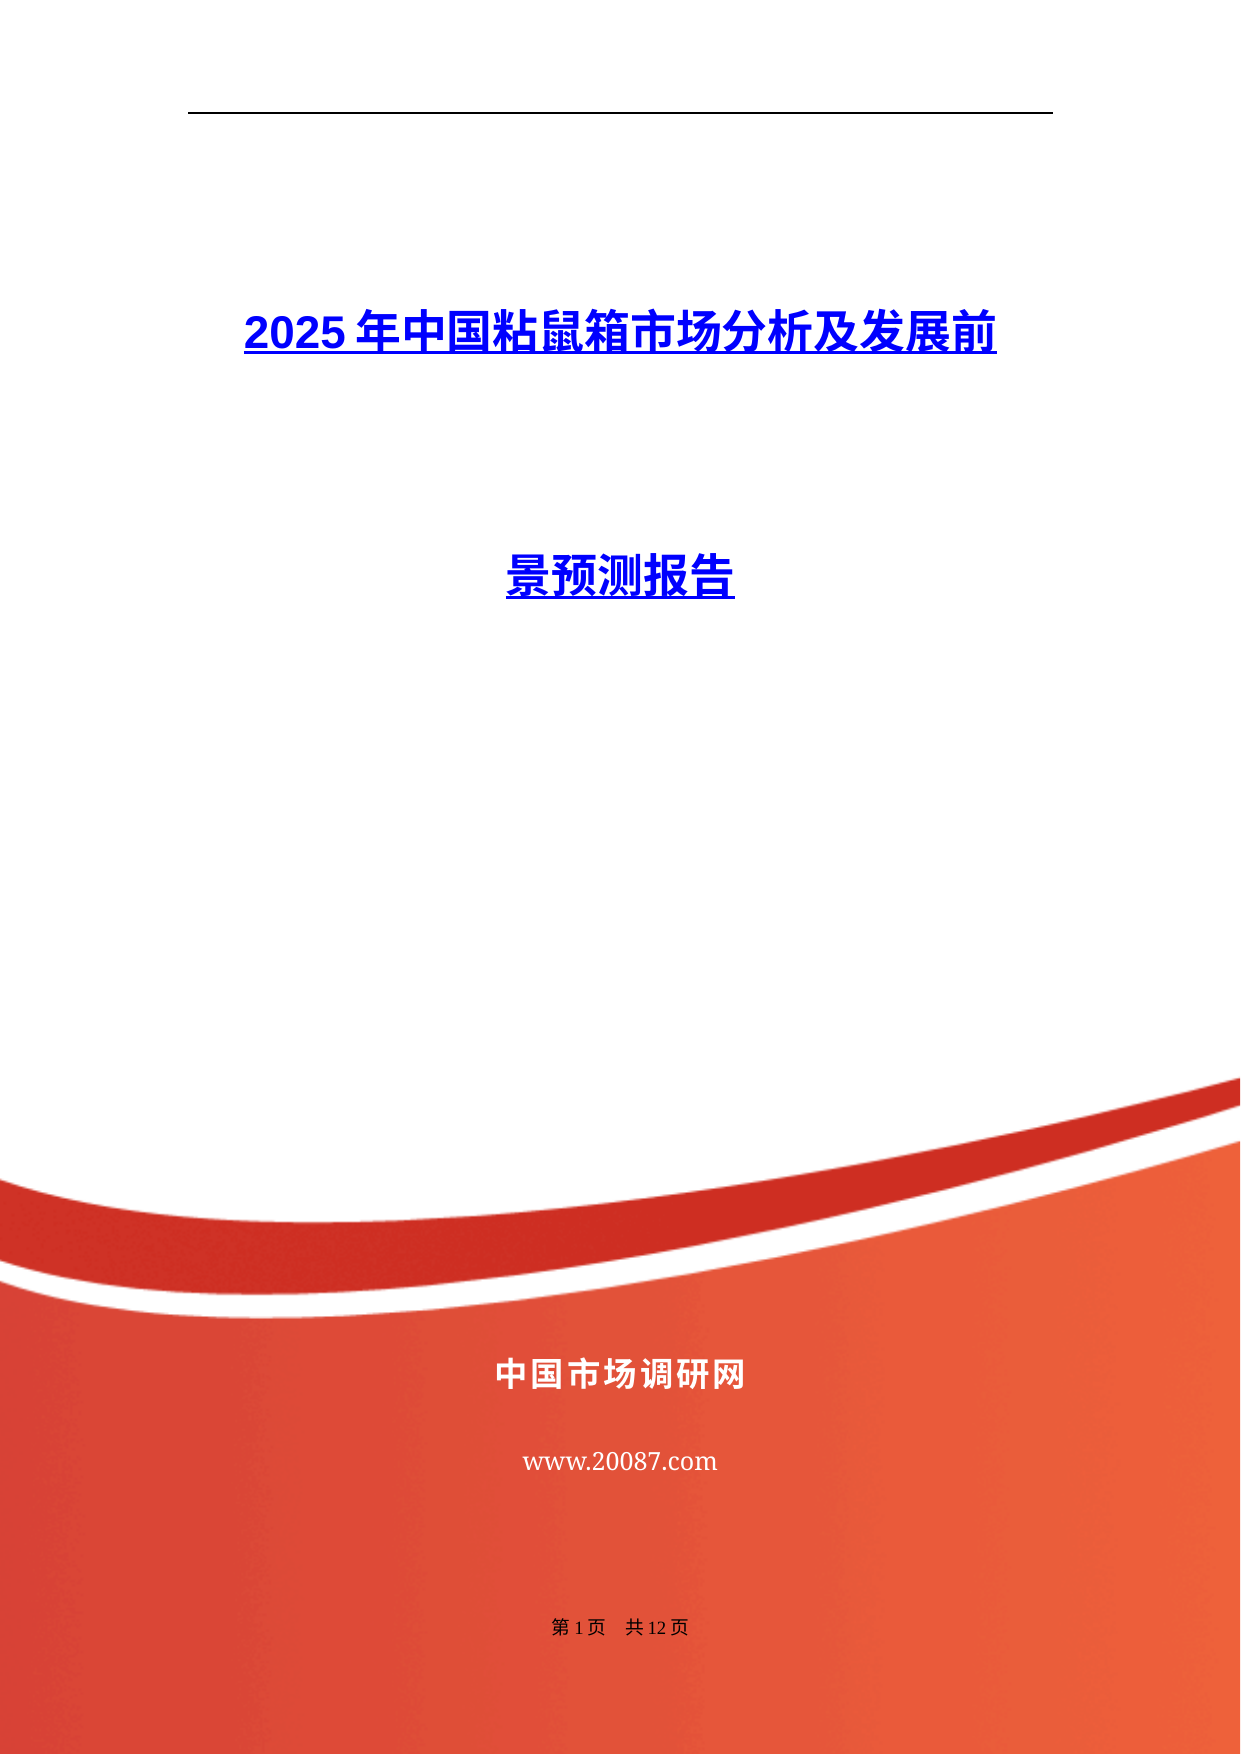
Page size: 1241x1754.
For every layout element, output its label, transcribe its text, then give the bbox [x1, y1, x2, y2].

table_header 2025年中国粘鼠箱市场分析及发展前景预测报告 [188, 207, 1053, 773]
picture [0, 1006, 1241, 1754]
subtitle 中国市场调研网 [187, 1339, 1053, 1404]
text www.20087.com [187, 1428, 1053, 1493]
